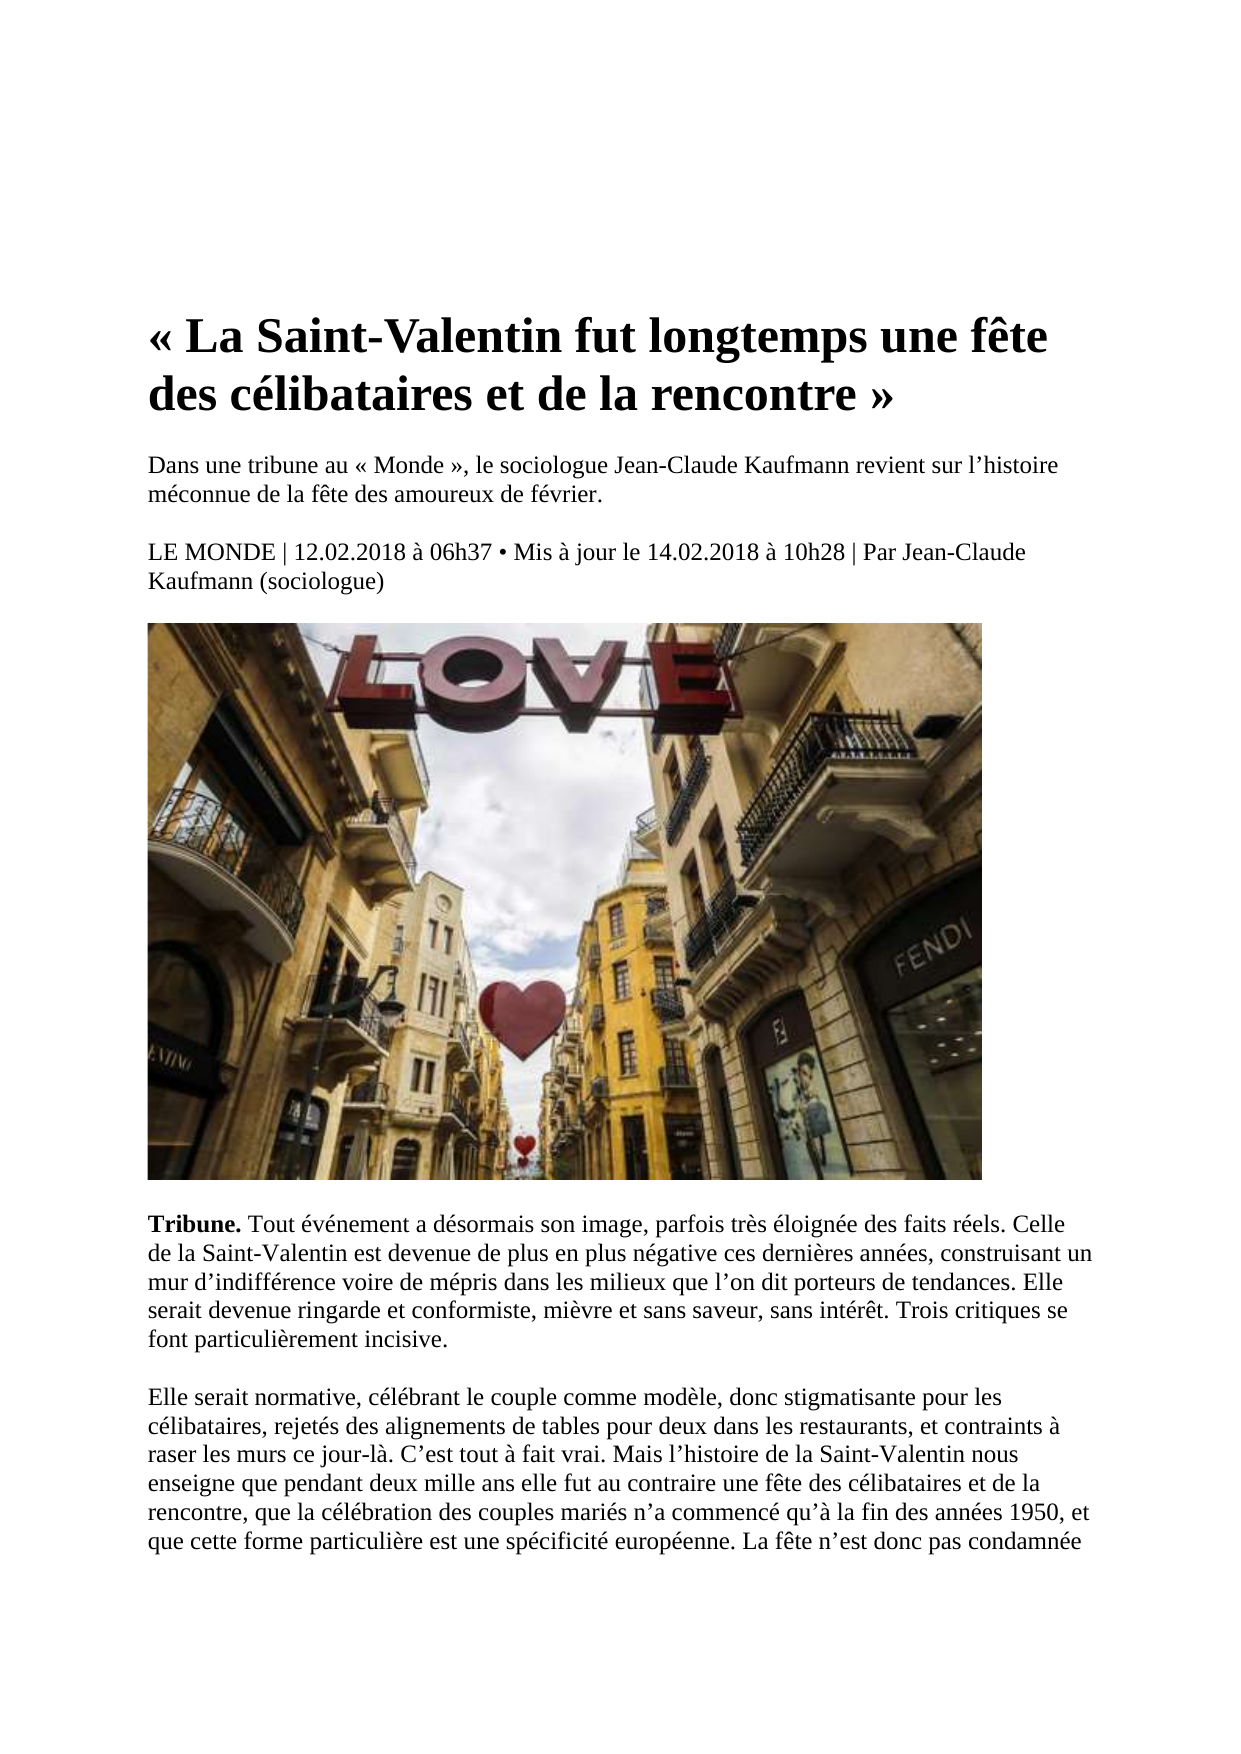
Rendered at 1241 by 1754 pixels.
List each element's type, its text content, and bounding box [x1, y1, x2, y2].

text « La Saint-Valentin fut longtemps une fête des célibataires et de la rencontre » [148, 306, 1093, 421]
text Dans une tribune au « Monde », le sociologue Jean-Claude Kaufmann revient sur l’histoire méconnue de la fête des amoureux de février. [148, 450, 1093, 508]
text Tribune. Tout événement a désormais son image, parfois très éloignée des faits réels. Celle de la Saint-Valentin est devenue de plus en plus négative ces dernières années, construisant un mur d’indifférence voire de mépris dans les milieux que l’on dit porteurs de tendances. Elle serait devenue ringarde et conformiste, mièvre et sans saveur, sans intérêt. Trois critiques se font particulièrement incisive. [148, 1209, 1093, 1353]
picture [147, 623, 982, 1180]
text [148, 1382, 1093, 1554]
text LE MONDE | 12.02.2018 à 06h37 • Mis à jour le 14.02.2018 à 10h28 | Par Jean-Claude Kaufmann (sociologue) [148, 537, 1093, 594]
